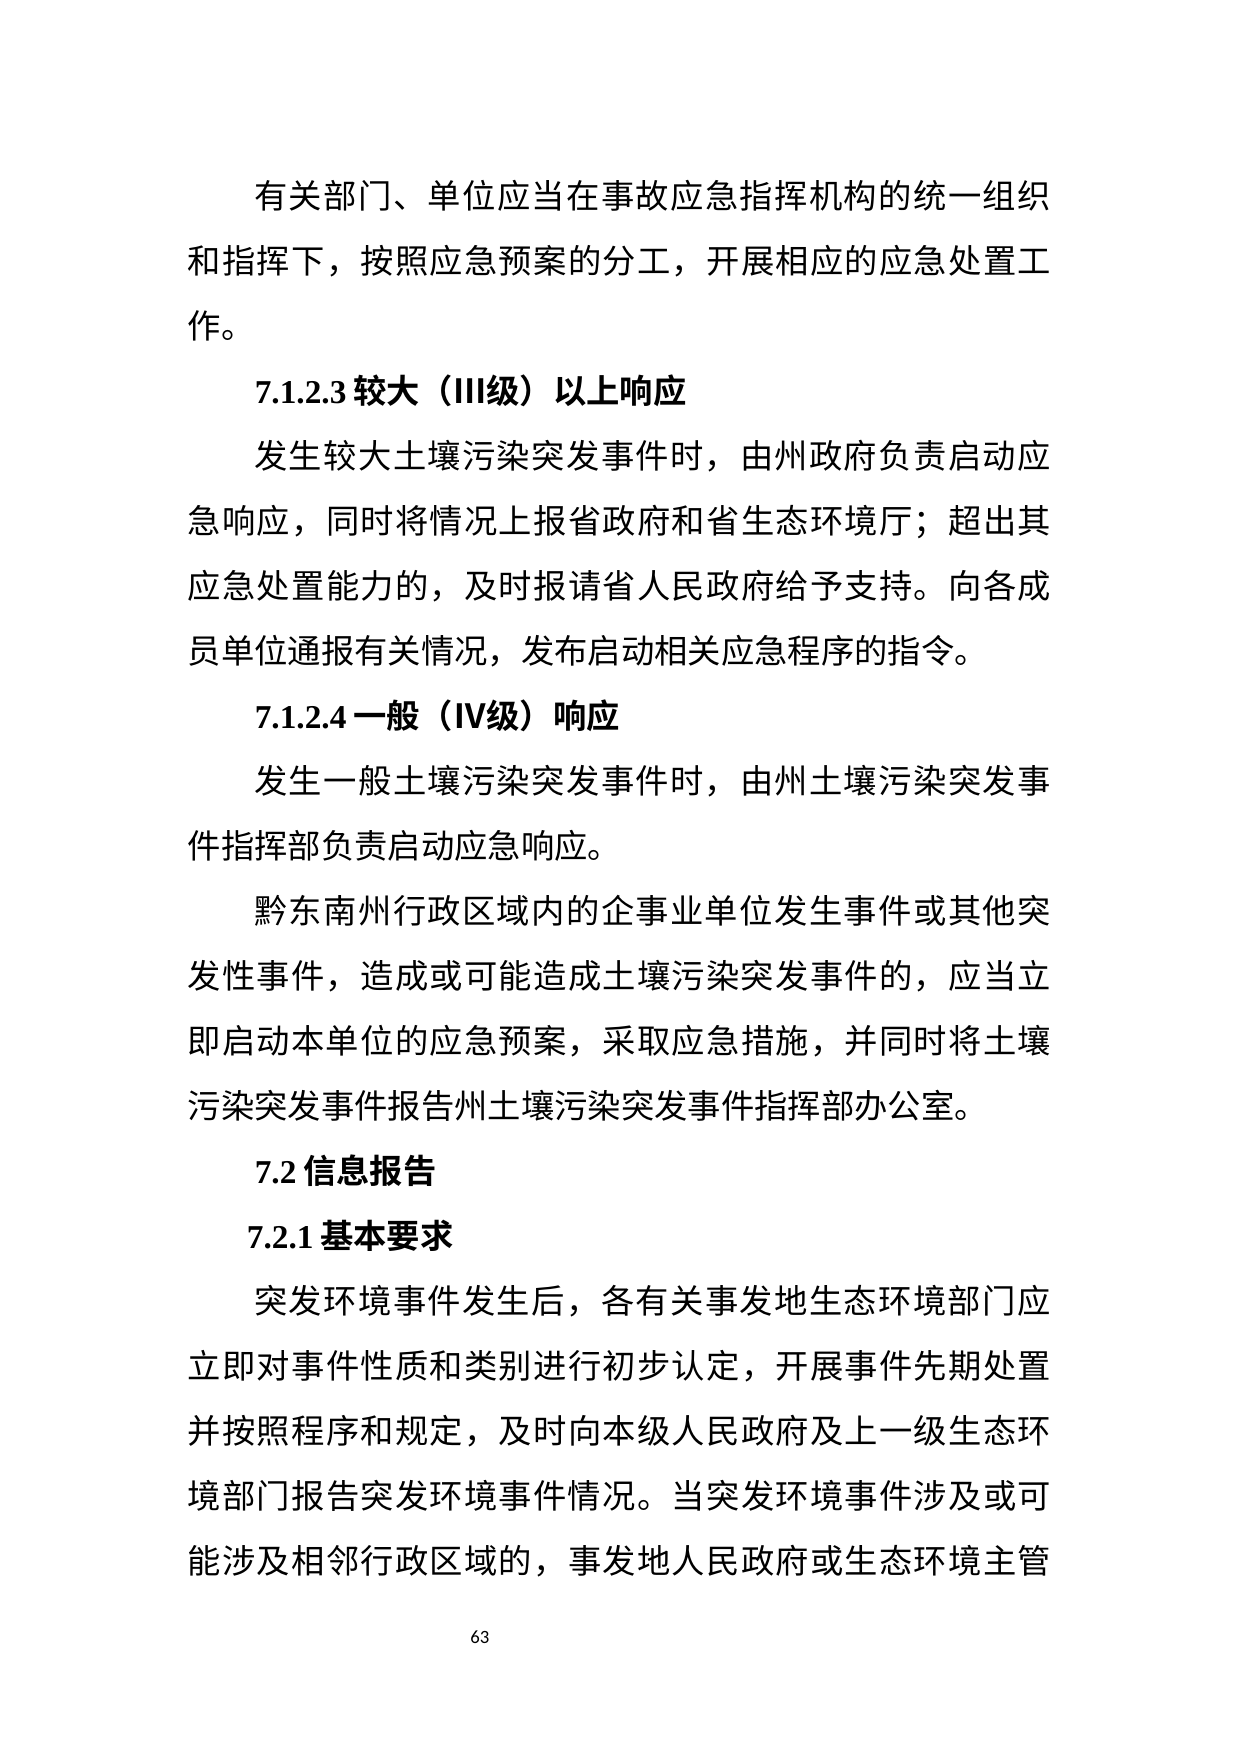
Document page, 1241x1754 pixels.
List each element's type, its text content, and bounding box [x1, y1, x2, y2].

text 有关部门、单位应当在事故应急指挥机构的统一组织和指挥下，按照应急预案的分工，开展相应的应急处置工作。 [187, 162, 1053, 357]
text 7.2信息报告 [187, 1137, 1053, 1202]
text 7.1.2.3较大（Ⅲ级）以上响应 [187, 357, 1053, 422]
text 发生较大土壤污染突发事件时，由州政府负责启动应急响应，同时将情况上报省政府和省生态环境厅；超出其应急处置能力的，及时报请省人民政府给予支持。向各成员单位通报有关情况，发布启动相关应急程序的指令。 [187, 422, 1053, 682]
text 7.2.1基本要求 [187, 1202, 1053, 1267]
text 7.1.2.4一般（Ⅳ级）响应 [187, 682, 1053, 747]
text 黔东南州行政区域内的企事业单位发生事件或其他突发性事件，造成或可能造成土壤污染突发事件的，应当立即启动本单位的应急预案，采取应急措施，并同时将土壤污染突发事件报告州土壤污染突发事件指挥部办公室。 [187, 877, 1053, 1137]
text 发生一般土壤污染突发事件时，由州土壤污染突发事件指挥部负责启动应急响应。 [187, 747, 1053, 877]
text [187, 1267, 1053, 1592]
